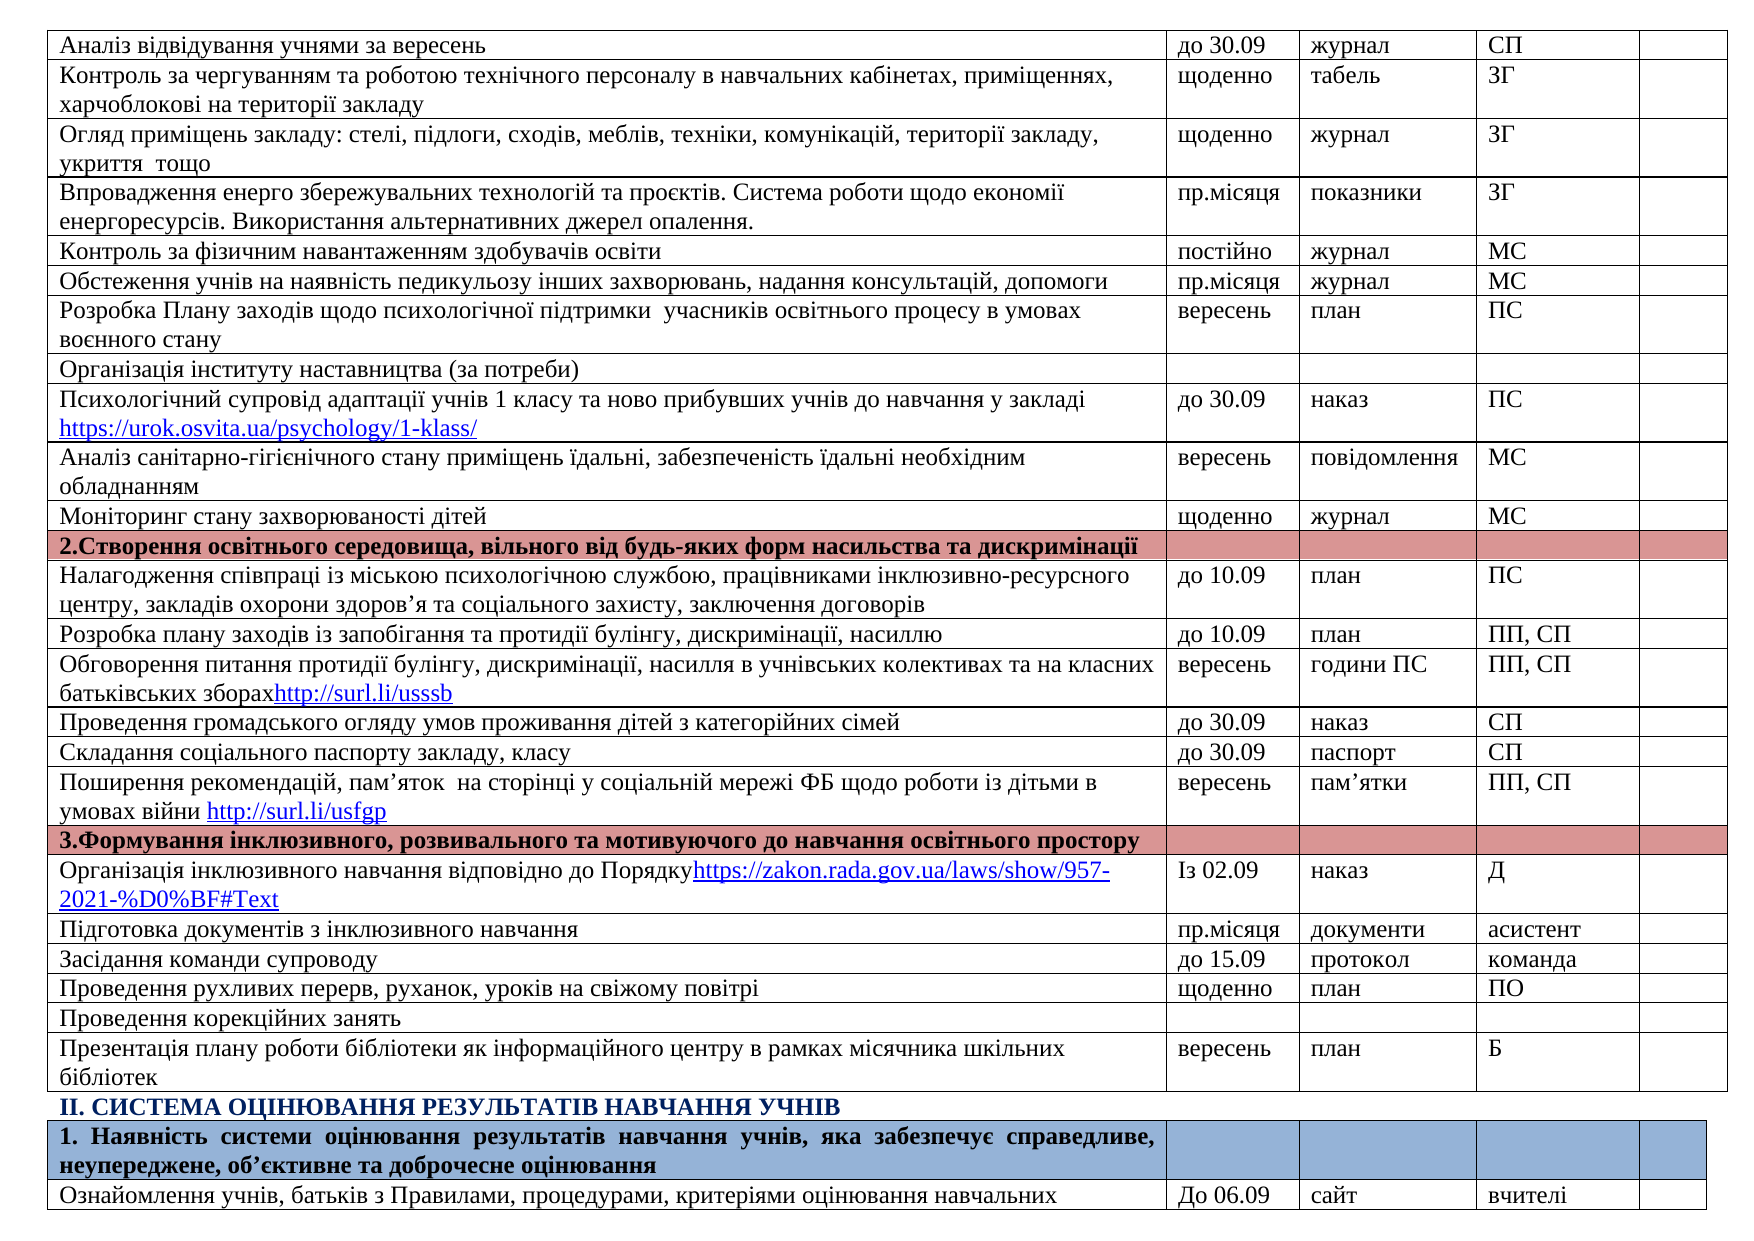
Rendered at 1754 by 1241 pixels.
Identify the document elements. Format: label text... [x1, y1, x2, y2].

table_cell Проведення рухливих перерв, руханок, уроків на свіжому повітрі [48, 974, 1166, 1002]
table_cell [1640, 296, 1727, 353]
table_cell ПП, СП [1477, 619, 1639, 648]
table_cell повідомлення [1300, 443, 1476, 500]
table_cell ПП, СП [1477, 649, 1639, 706]
table_cell Поширення рекомендацій, пам’яток на сторінці у соціальній мережі ФБ щодо роботи із дітьми в умовах війни http://surl.li/usfgp [48, 767, 1166, 824]
table_cell Аналіз відвідування учнями за вересень [48, 31, 1166, 59]
table_cell [1640, 914, 1727, 943]
table_cell Проведення громадського огляду умов проживання дітей з категорійних сімей [48, 708, 1166, 736]
table_cell [1640, 619, 1727, 648]
table_cell документи [1300, 914, 1476, 943]
table_cell асистент [1477, 914, 1639, 943]
table_cell Обстеження учнів на наявність педикульозу інших захворювань, надання консультацій, допомоги [48, 266, 1166, 294]
table_cell [1477, 826, 1639, 854]
table_cell Організація інклюзивного навчання відповідно до Порядкуhttps://zakon.rada.gov.ua/laws/show/957-2021-%D0%BF#Text [48, 855, 1166, 913]
table_header [1300, 1121, 1476, 1179]
table_cell вересень [1167, 1033, 1299, 1091]
table_cell [1640, 855, 1727, 913]
table_cell [1640, 31, 1727, 59]
table_cell ЗГ [1477, 119, 1639, 176]
table_cell паспорт [1300, 737, 1476, 766]
table_cell МС [1477, 443, 1639, 500]
table_cell до 15.09 [1167, 944, 1299, 972]
table_cell щоденно [1167, 60, 1299, 118]
table_cell [1640, 944, 1727, 972]
table_cell Складання соціального паспорту закладу, класу [48, 737, 1166, 766]
text ІІ. СИСТЕМА ОЦІНЮВАННЯ РЕЗУЛЬТАТІВ НАВЧАННЯ УЧНІВ [59, 1092, 1695, 1120]
table_cell Презентація плану роботи бібліотеки як інформаційного центру в рамках місячника шкільних бібліотек [48, 1033, 1166, 1091]
table_cell [1640, 60, 1727, 118]
table_cell Впровадження енерго збережувальних технологій та проєктів. Система роботи щодо економії енергоресурсів. Використання альтернативних джерел опалення. [48, 178, 1166, 235]
table_cell Аналіз санітарно-гігієнічного стану приміщень їдальні, забезпеченість їдальні необхідним обладнанням [48, 443, 1166, 500]
table_cell наказ [1300, 708, 1476, 736]
table_header [1167, 1121, 1299, 1179]
table_cell Моніторинг стану захворюваності дітей [48, 501, 1166, 530]
table_cell наказ [1300, 384, 1476, 441]
table_cell пр.місяця [1167, 266, 1299, 294]
table_cell [1477, 531, 1639, 559]
table_cell план [1300, 619, 1476, 648]
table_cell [48, 1180, 1166, 1209]
table_cell [1300, 531, 1476, 559]
table_cell журнал [1300, 236, 1476, 265]
table_cell журнал [1300, 119, 1476, 176]
table_cell [1640, 1180, 1706, 1209]
table_cell Організація інституту наставництва (за потреби) [48, 354, 1166, 383]
table_cell план [1300, 974, 1476, 1002]
table_header [1640, 1121, 1706, 1179]
table_cell [1640, 119, 1727, 176]
table_cell [1300, 826, 1476, 854]
table_cell щоденно [1167, 501, 1299, 530]
table_cell МС [1477, 236, 1639, 265]
table_cell до 30.09 [1167, 737, 1299, 766]
table_cell ЗГ [1477, 178, 1639, 235]
table_cell 3.Формування інклюзивного, розвивального та мотивуючого до навчання освітнього простору [48, 826, 1166, 854]
table_cell до 30.09 [1167, 708, 1299, 736]
table_cell Засідання команди супроводу [48, 944, 1166, 972]
table_cell [1640, 826, 1727, 854]
table_cell Підготовка документів з інклюзивного навчання [48, 914, 1166, 943]
table_cell Контроль за чергуванням та роботою технічного персоналу в навчальних кабінетах, приміщеннях, харчоблокові на території закладу [48, 60, 1166, 118]
table_cell Контроль за фізичним навантаженням здобувачів освіти [48, 236, 1166, 265]
table_cell [1167, 826, 1299, 854]
table_cell план [1300, 296, 1476, 353]
table_cell постійно [1167, 236, 1299, 265]
table_cell протокол [1300, 944, 1476, 972]
table_cell ЗГ [1477, 60, 1639, 118]
table_cell Із 02.09 [1167, 855, 1299, 913]
table_cell вересень [1167, 767, 1299, 824]
table_cell ПС [1477, 384, 1639, 441]
table_cell [1640, 266, 1727, 294]
table_cell ПС [1477, 296, 1639, 353]
table_cell [1640, 178, 1727, 235]
table_cell [1640, 236, 1727, 265]
table_cell ПС [1477, 561, 1639, 618]
table_cell [1640, 531, 1727, 559]
table_cell [1167, 354, 1299, 383]
table_cell [1640, 649, 1727, 706]
table_cell до 30.09 [1167, 384, 1299, 441]
table_cell щоденно [1167, 974, 1299, 1002]
table_cell години ПС [1300, 649, 1476, 706]
table_cell журнал [1300, 266, 1476, 294]
table_cell план [1300, 1033, 1476, 1091]
table_cell [1640, 767, 1727, 824]
table_cell журнал [1300, 501, 1476, 530]
table_cell ПО [1477, 974, 1639, 1002]
table_cell [1477, 1003, 1639, 1032]
table_cell [1640, 501, 1727, 530]
table_cell [1640, 974, 1727, 1002]
table_cell Б [1477, 1033, 1639, 1091]
table_cell пр.місяця [1167, 914, 1299, 943]
table_cell [1640, 708, 1727, 736]
table_cell СП [1477, 737, 1639, 766]
table_cell [1640, 1033, 1727, 1091]
table_header [1477, 1121, 1639, 1179]
table_cell СП [1477, 31, 1639, 59]
table_cell команда [1477, 944, 1639, 972]
table_cell [1640, 354, 1727, 383]
table_cell [1640, 384, 1727, 441]
table_cell наказ [1300, 855, 1476, 913]
table_cell Д [1477, 855, 1639, 913]
table_cell МС [1477, 266, 1639, 294]
table_cell ПП, СП [1477, 767, 1639, 824]
table_cell [1300, 1003, 1476, 1032]
table_cell Налагодження співпраці із міською психологічною службою, працівниками інклюзивно-ресурсного центру, закладів охорони здоров’я та соціального захисту, заключення договорів [48, 561, 1166, 618]
table_cell Проведення корекційних занять [48, 1003, 1166, 1032]
table_cell Огляд приміщень закладу: стелі, підлоги, сходів, меблів, техніки, комунікацій, території закладу, укриття тощо [48, 119, 1166, 176]
table_cell До 06.09 [1167, 1180, 1299, 1209]
table_cell Обговорення питання протидії булінгу, дискримінації, насилля в учнівських колективах та на класних батьківських зборахhttp://surl.li/usssb [48, 649, 1166, 706]
table_cell Розробка Плану заходів щодо психологічної підтримки учасників освітнього процесу в умовах воєнного стану [48, 296, 1166, 353]
table_cell [1167, 1003, 1299, 1032]
table_cell табель [1300, 60, 1476, 118]
table_cell до 10.09 [1167, 619, 1299, 648]
table_cell журнал [1300, 31, 1476, 59]
table_cell 2.Створення освітнього середовища, вільного від будь-яких форм насильства та дискримінації [48, 531, 1166, 559]
table_cell щоденно [1167, 119, 1299, 176]
table_cell Розробка плану заходів із запобігання та протидії булінгу, дискримінації, насиллю [48, 619, 1166, 648]
table_cell вересень [1167, 649, 1299, 706]
table_cell [1167, 531, 1299, 559]
table_cell [1640, 561, 1727, 618]
table_cell план [1300, 561, 1476, 618]
table_cell [1640, 737, 1727, 766]
table_cell сайт [1300, 1180, 1476, 1209]
table_cell до 10.09 [1167, 561, 1299, 618]
table_cell до 30.09 [1167, 31, 1299, 59]
table_header 1. Наявність системи оцінювання результатів навчання учнів, яка забезпечує справедливе, неупереджене, об’єктивне та доброчесне оцінювання [48, 1121, 1166, 1179]
table_cell Психологічний супровід адаптації учнів 1 класу та ново прибувших учнів до навчання у закладі https://urok.osvita.ua/psychology/1-klass/ [48, 384, 1166, 441]
table_cell вчителі [1477, 1180, 1639, 1209]
table_cell [1640, 443, 1727, 500]
table_cell пр.місяця [1167, 178, 1299, 235]
table_cell показники [1300, 178, 1476, 235]
table_cell [1640, 1003, 1727, 1032]
table_cell вересень [1167, 296, 1299, 353]
table_cell МС [1477, 501, 1639, 530]
table_cell вересень [1167, 443, 1299, 500]
table_cell СП [1477, 708, 1639, 736]
table_cell [1300, 354, 1476, 383]
table_cell [1477, 354, 1639, 383]
table_cell пам’ятки [1300, 767, 1476, 824]
